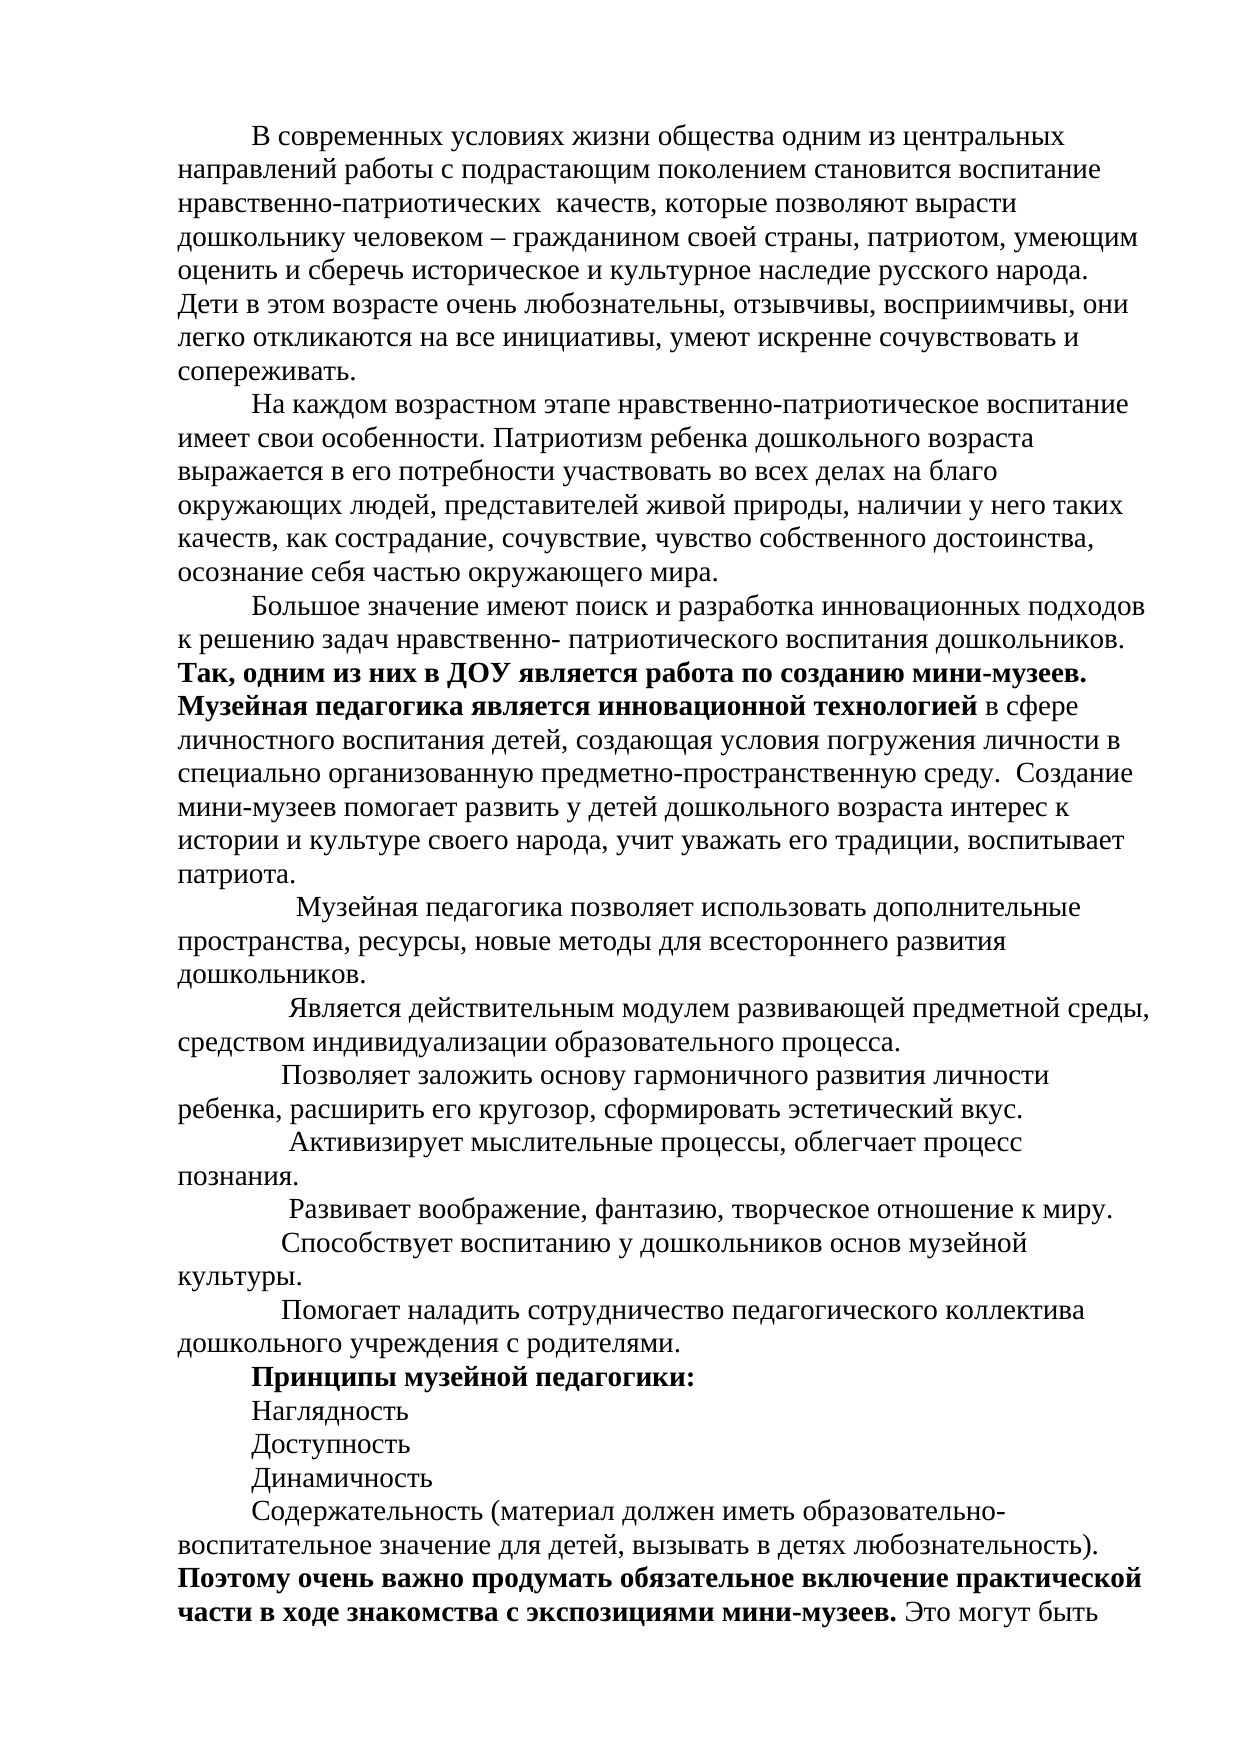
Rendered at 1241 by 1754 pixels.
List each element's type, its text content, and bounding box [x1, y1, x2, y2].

text  Способствует воспитанию у дошкольников основ музейной культуры. [177, 1225, 1152, 1292]
text  Развивает воображение, фантазию, творческое отношение к миру. [177, 1191, 1152, 1225]
text  Помогает наладить сотрудничество педагогического коллектива дошкольного учреждения с родителями. [177, 1292, 1152, 1359]
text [177, 1493, 1152, 1627]
text  Позволяет заложить основу гармоничного развития личности ребенка, расширить его кругозор, сформировать эстетический вкус. [177, 1057, 1152, 1124]
text  Музейная педагогика позволяет использовать дополнительные пространства, ресурсы, новые методы для всестороннего развития дошкольников. [177, 889, 1152, 990]
text Динамичность [177, 1460, 1152, 1493]
text  Активизирует мыслительные процессы, облегчает процесс познания. [177, 1124, 1152, 1191]
text На каждом возрастном этапе нравственно-патриотическое воспитание имеет свои особенности. Патриотизм ребенка дошкольного возраста выражается в его потребности участвовать во всех делах на благо окружающих людей, представителей живой природы, наличии у него таких качеств, как сострадание, сочувствие, чувство собственного достоинства, осознание себя частью окружающего мира. [177, 386, 1152, 588]
text  Является действительным модулем развивающей предметной среды, средством индивидуализации образовательного процесса. [177, 990, 1152, 1057]
text В современных условиях жизни общества одним из центральных направлений работы с подрастающим поколением становится воспитание нравственно-патриотических качеств, которые позволяют вырасти дошкольнику человеком – гражданином своей страны, патриотом, умеющим оценить и сберечь историческое и культурное наследие русского народа. Дети в этом возрасте очень любознательны, отзывчивы, восприимчивы, они легко откликаются на все инициативы, умеют искренне сочувствовать и сопереживать. [177, 118, 1152, 386]
text Принципы музейной педагогики: [177, 1359, 1152, 1393]
text Наглядность [177, 1393, 1152, 1426]
text Доступность [177, 1426, 1152, 1460]
text Большое значение имеют поиск и разработка инновационных подходов к решению задач нравственно- патриотического воспитания дошкольников. Так, одним из них в ДОУ является работа по созданию мини-музеев. Музейная педагогика является инновационной технологией в сфере личностного воспитания детей, создающая условия погружения личности в специально организованную предметно-пространственную среду. Создание мини-музеев помогает развить у детей дошкольного возраста интерес к истории и культуре своего народа, учит уважать его традиции, воспитывает патриота. [177, 588, 1152, 889]
